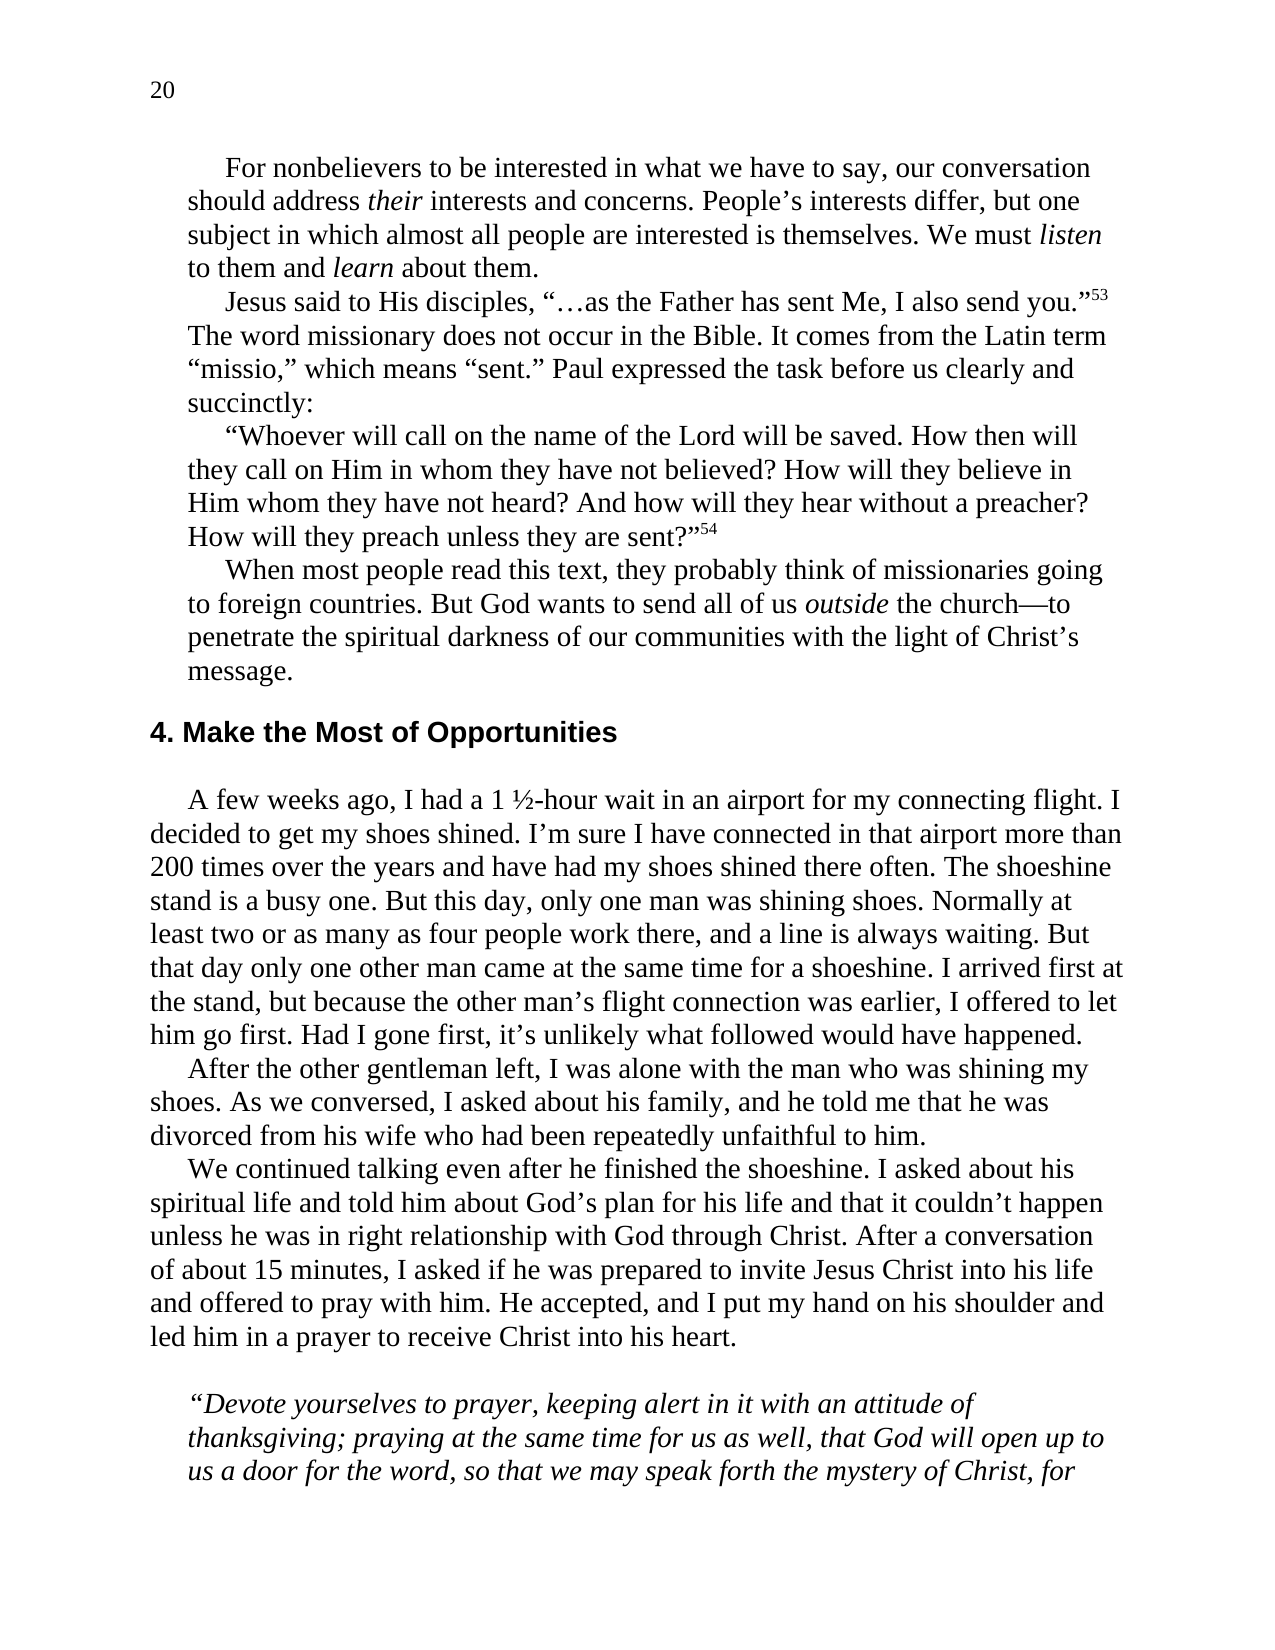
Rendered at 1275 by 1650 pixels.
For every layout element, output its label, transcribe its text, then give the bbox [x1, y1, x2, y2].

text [187, 1386, 1125, 1487]
text For nonbelievers to be interested in what we have to say, our conversation should address their interests and concerns. People’s interests differ, but one subject in which almost all people are interested is themselves. We must listen to them and learn about them. [187, 150, 1125, 284]
text “Whoever will call on the name of the Lord will be saved. How then will they call on Him in whom they have not believed? How will they believe in Him whom they have not heard? And how will they hear without a preacher? How will they preach unless they are sent?” [187, 418, 1125, 552]
text After the other gentleman left, I was alone with the man who was shining my shoes. As we conversed, I asked about his family, and he told me that he was divorced from his wife who had been repeatedly unfaithful to him. [150, 1051, 1125, 1151]
text Jesus said to His disciples, “…as the Father has sent Me, I also send you.” The word missionary does not occur in the Bible. It comes from the Latin term “missio,” which means “sent.” Paul expressed the task before us clearly and succinctly: [187, 284, 1125, 418]
text We continued talking even after he finished the shoeshine. I asked about his spiritual life and told him about God’s plan for his life and that it couldn’t happen unless he was in right relationship with God through Christ. After a conversation of about 15 minutes, I asked if he was prepared to invite Jesus Christ into his life and offered to pray with him. He accepted, and I put my hand on his shoulder and led him in a prayer to receive Christ into his heart. [150, 1151, 1125, 1353]
title 4. Make the Most of Opportunities [150, 715, 1125, 749]
text When most people read this text, they probably think of missionaries going to foreign countries. But God wants to send all of us outside the church—to penetrate the spiritual darkness of our communities with the light of Christ’s message. [187, 552, 1125, 687]
text A few weeks ago, I had a 1 ½-hour wait in an airport for my connecting flight. I decided to get my shoes shined. I’m sure I have connected in that airport more than 200 times over the years and have had my shoes shined there often. The shoeshine stand is a busy one. But this day, only one man was shining shoes. Normally at least two or as many as four people work there, and a line is always waiting. But that day only one other man came at the same time for a shoeshine. I arrived first at the stand, but because the other man’s flight connection was earlier, I offered to let him go first. Had I gone first, it’s unlikely what followed would have happened. [150, 782, 1125, 1051]
